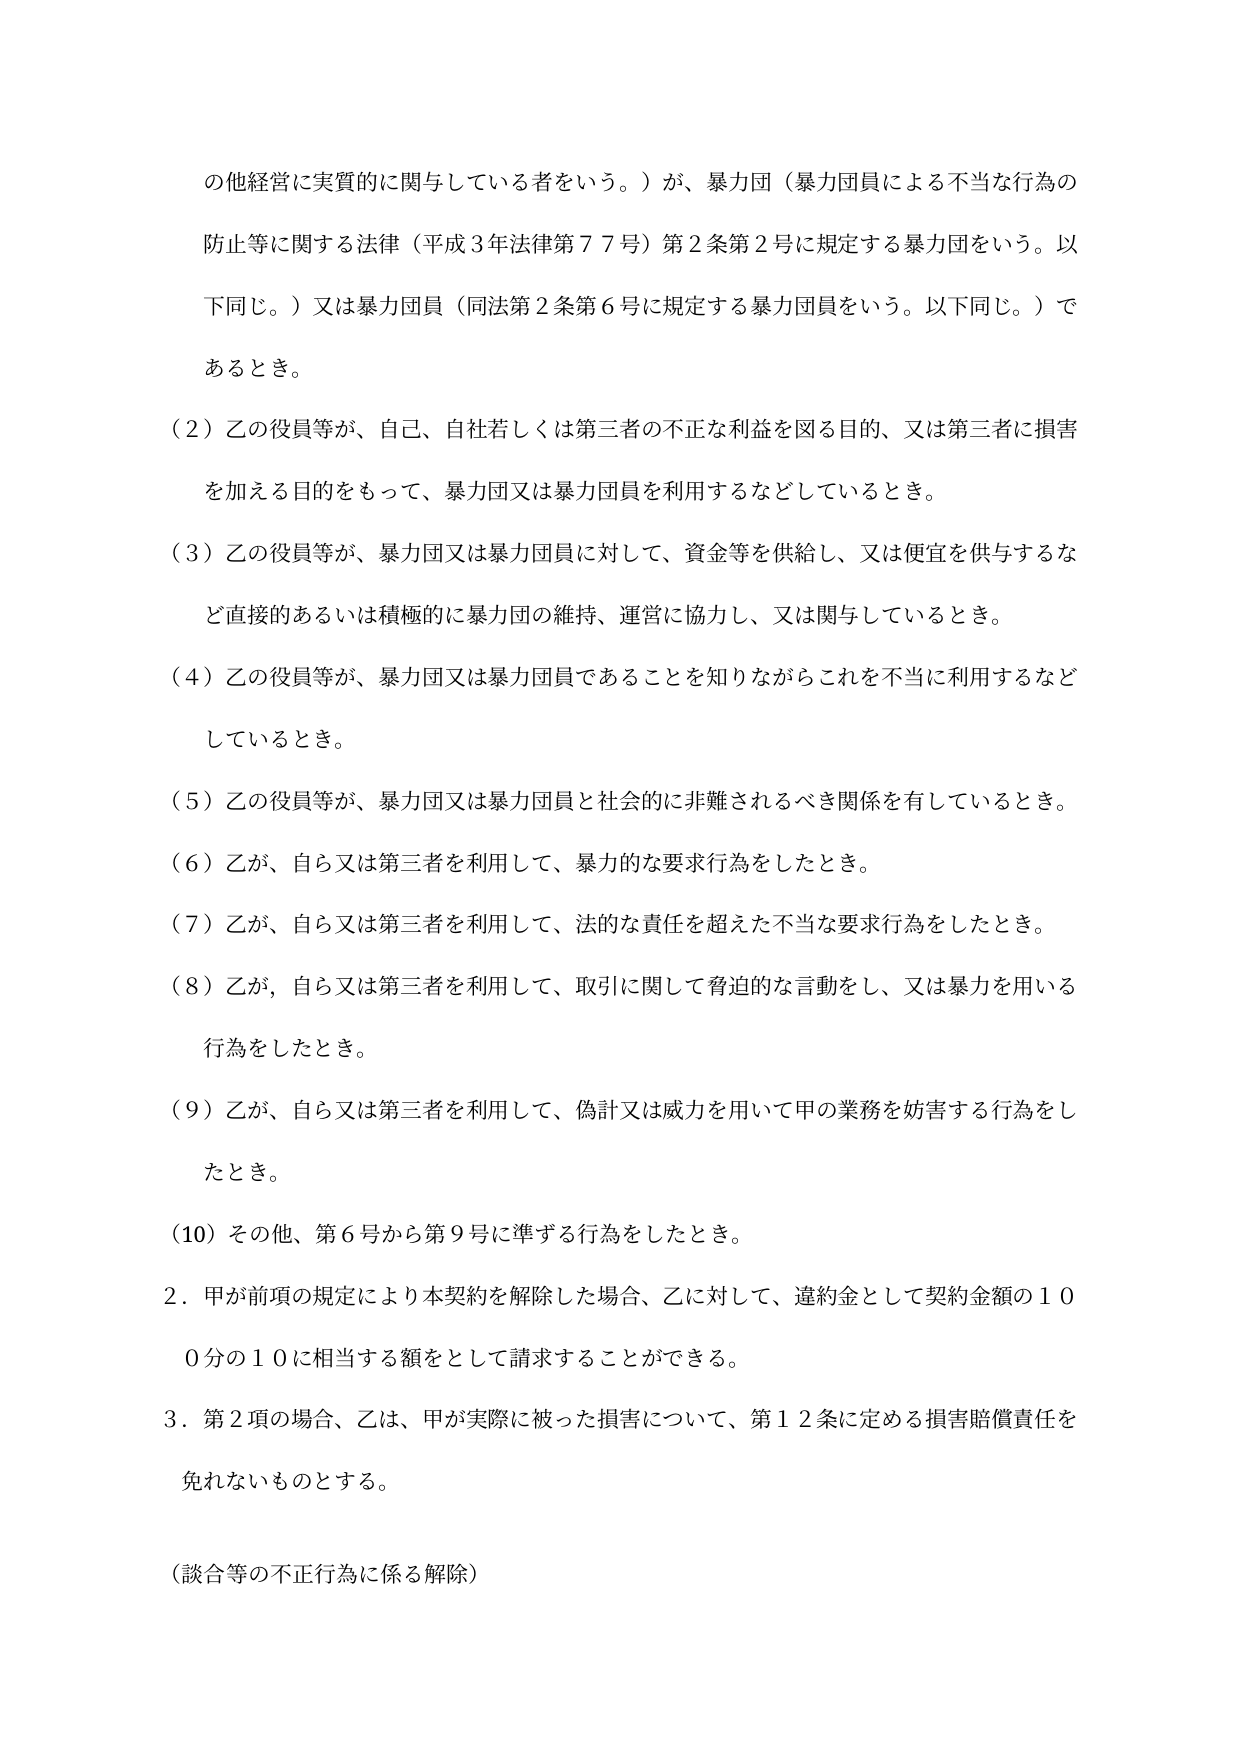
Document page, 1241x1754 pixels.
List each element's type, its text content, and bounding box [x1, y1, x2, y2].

text （８）乙が，自ら又は第三者を利用して、取引に関して脅迫的な言動をし、又は暴力を用いる行為をしたとき。 [159, 954, 1092, 1078]
text （３）乙の役員等が、暴力団又は暴力団員に対して、資金等を供給し、又は便宜を供与するなど直接的あるいは積極的に暴力団の維持、運営に協力し、又は関与しているとき。 [159, 521, 1092, 645]
text ２．甲が前項の規定により本契約を解除した場合、乙に対して、違約金として契約金額の１００分の１０に相当する額をとして請求することができる。 [159, 1264, 1092, 1387]
text （４）乙の役員等が、暴力団又は暴力団員であることを知りながらこれを不当に利用するなどしているとき。 [159, 645, 1092, 769]
text （６）乙が、自ら又は第三者を利用して、暴力的な要求行為をしたとき。 [159, 831, 1092, 892]
text （９）乙が、自ら又は第三者を利用して、偽計又は威力を用いて甲の業務を妨害する行為をしたとき。 [159, 1078, 1092, 1202]
text ３．第２項の場合、乙は、甲が実際に被った損害について、第１２条に定める損害賠償責任を免れないものとする。 [159, 1387, 1092, 1511]
text （談合等の不正行為に係る解除） [159, 1542, 1092, 1604]
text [159, 150, 1092, 397]
text （２）乙の役員等が、自己、自社若しくは第三者の不正な利益を図る目的、又は第三者に損害を加える目的をもって、暴力団又は暴力団員を利用するなどしているとき。 [159, 397, 1092, 521]
text （７）乙が、自ら又は第三者を利用して、法的な責任を超えた不当な要求行為をしたとき。 [159, 892, 1092, 954]
text （10）その他、第６号から第９号に準ずる行為をしたとき。 [159, 1202, 1092, 1264]
text （５）乙の役員等が、暴力団又は暴力団員と社会的に非難されるべき関係を有しているとき。 [159, 769, 1092, 831]
